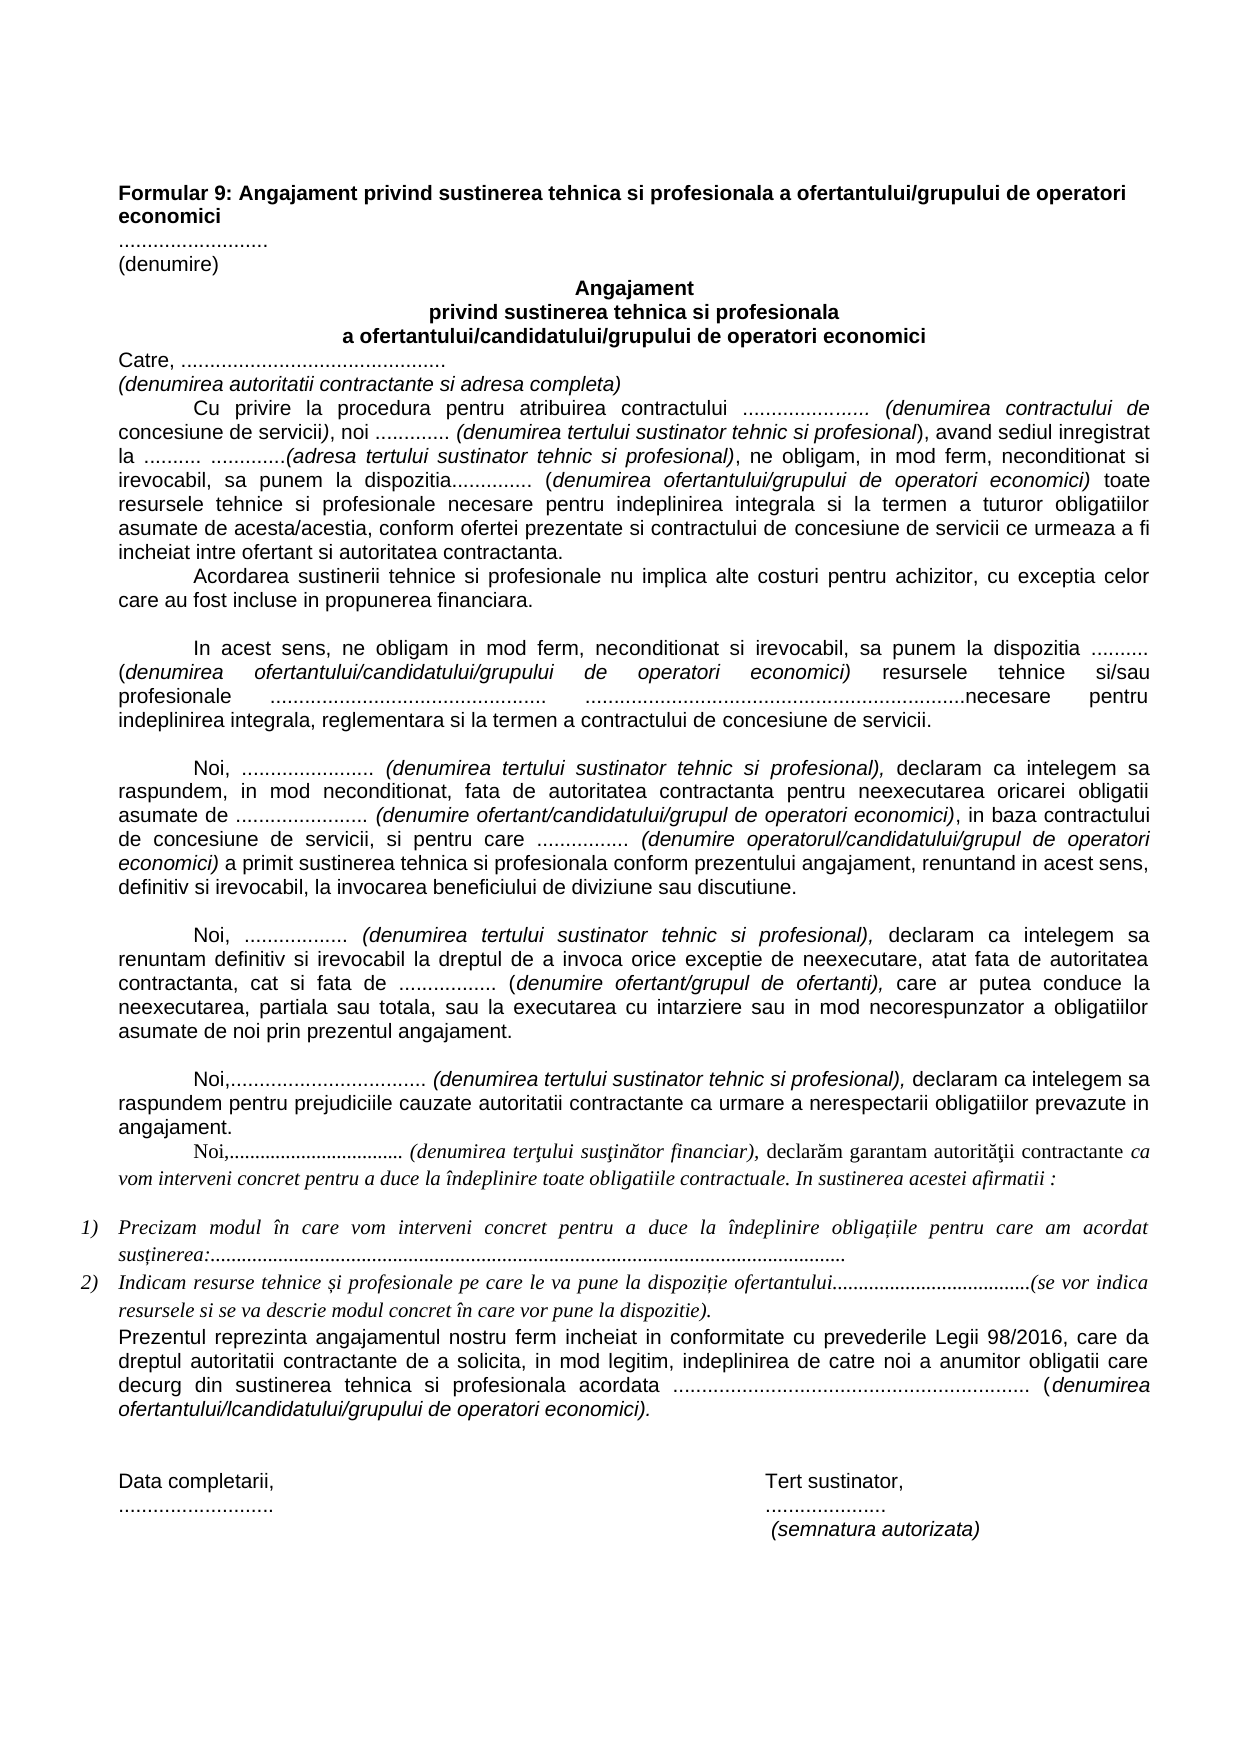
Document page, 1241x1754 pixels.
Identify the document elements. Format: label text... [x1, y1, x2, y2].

text Catre, .............................................. [118, 348, 1150, 372]
text Data completarii, Tert sustinator, [118, 1469, 1150, 1493]
text a ofertantului/candidatului/grupului de operatori economici [118, 324, 1150, 348]
text Angajament [118, 276, 1150, 300]
text Formular 9: Angajament privind sustinerea tehnica si profesionala a ofertantului/grupului de operatori economici [118, 180, 1150, 228]
text (denumirea autoritatii contractante si adresa completa) [118, 372, 1150, 396]
text Prezentul reprezinta angajamentul nostru ferm incheiat in conformitate cu prevederile Legii 98/2016, care da dreptul autoritatii contractante de a solicita, in mod legitim, indeplinirea de catre noi a anumitor obligatii care decurg din sustinerea tehnica si profesionala acordata .............................................................. (denumirea ofertantului/lcandidatului/grupului de operatori economici). [118, 1325, 1150, 1421]
text privind sustinerea tehnica si profesionala [118, 300, 1150, 324]
text (semnatura autorizata) [118, 1517, 1150, 1565]
text ........................... ..................... [118, 1493, 1150, 1517]
text Acordarea sustinerii tehnice si profesionale nu implica alte costuri pentru achizitor, cu exceptia celor care au fost incluse in propunerea financiara. [118, 564, 1150, 612]
text Noi,.................................. (denumirea terţului susţinător financiar), declarăm garantam autorităţii contractante ca vom interveni concret pentru a duce la îndeplinire toate obligatiile contractuale. In sustinerea acestei afirmatii : [118, 1139, 1150, 1190]
text .......................... [118, 228, 1150, 252]
list Indicam resurse tehnice și profesionale pe care le va pune la dispoziție ofertantului......................................(se vor indica resursele si se va descrie modul concret în care vor pune la dispozitie). [81, 1270, 1150, 1322]
text Noi, ....................... (denumirea tertului sustinator tehnic si profesional), declaram ca intelegem sa raspundem, in mod neconditionat, fata de autoritatea contractanta pentru neexecutarea oricarei obligatii asumate de ....................... (denumire ofertant/candidatului/grupul de operatori economici), in baza contractului de concesiune de servicii, si pentru care ................ (denumire operatorul/candidatului/grupul de operatori economici) a primit sustinerea tehnica si profesionala conform prezentului angajament, renuntand in acest sens, definitiv si irevocabil, la invocarea beneficiului de diviziune sau discutiune. [118, 755, 1150, 899]
text Noi, .................. (denumirea tertului sustinator tehnic si profesional), declaram ca intelegem sa renuntam definitiv si irevocabil la dreptul de a invoca orice exceptie de neexecutare, atat fata de autoritatea contractanta, cat si fata de ................. (denumire ofertant/grupul de ofertanti), care ar putea conduce la neexecutarea, partiala sau totala, sau la executarea cu intarziere sau in mod necorespunzator a obligatiilor asumate de noi prin prezentul angajament. [118, 923, 1150, 1043]
text (denumire) [118, 252, 1150, 276]
list Precizam modul în care vom interveni concret pentru a duce la îndeplinire obligațiile pentru care am acordat susținerea:.......................................................................................................................... [81, 1215, 1150, 1266]
text In acest sens, ne obligam in mod ferm, neconditionat si irevocabil, sa punem la dispozitia .......... (denumirea ofertantului/candidatului/grupului de operatori economici) resursele tehnice si/sau profesionale ................................................ ..................................................................necesare pentru indeplinirea integrala, reglementara si la termen a contractului de concesiune de servicii. [118, 636, 1150, 731]
text Cu privire la procedura pentru atribuirea contractului ...................... (denumirea contractului de concesiune de servicii), noi ............. (denumirea tertului sustinator tehnic si profesional), avand sediul inregistrat la .......... .............(adresa tertului sustinator tehnic si profesional), ne obligam, in mod ferm, neconditionat si irevocabil, sa punem la dispozitia.............. (denumirea ofertantului/grupului de operatori economici) toate resursele tehnice si profesionale necesare pentru indeplinirea integrala si la termen a tuturor obligatiilor asumate de acesta/acestia, conform ofertei prezentate si contractului de concesiune de servicii ce urmeaza a fi incheiat intre ofertant si autoritatea contractanta. [118, 396, 1150, 564]
text Noi,.................................. (denumirea tertului sustinator tehnic si profesional), declaram ca intelegem sa raspundem pentru prejudiciile cauzate autoritatii contractante ca urmare a nerespectarii obligatiilor prevazute in angajament. [118, 1067, 1150, 1139]
